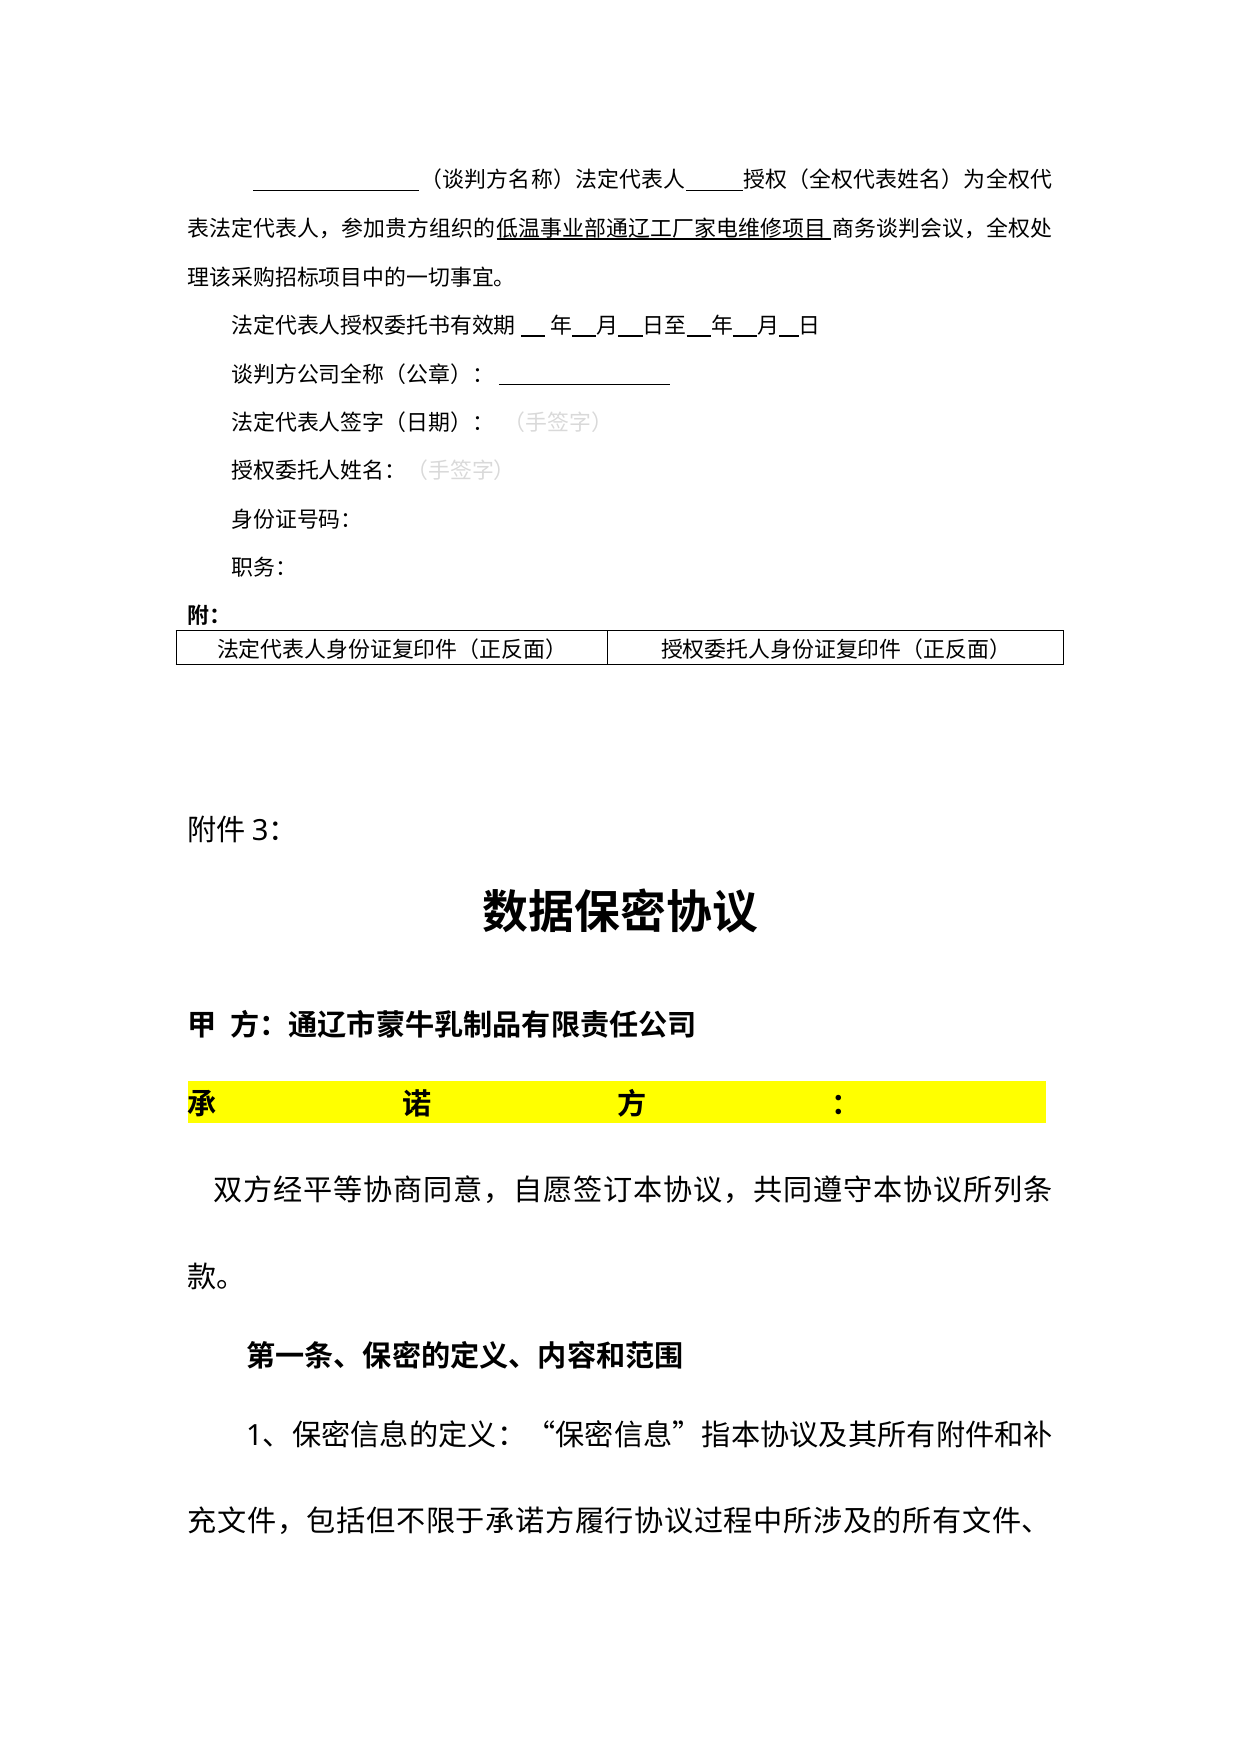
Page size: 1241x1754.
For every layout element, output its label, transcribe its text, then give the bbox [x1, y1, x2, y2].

text 承诺方： 双方经平等协商同意，自愿签订本协议，共同遵守本协议所列条款。 [187, 1069, 1053, 1307]
text 法定代表人签字（日期）： （手签字） [187, 404, 1053, 437]
text 授权委托人姓名：（手签字） [187, 453, 1053, 485]
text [187, 1400, 1053, 1551]
text 谈判方公司全称（公章）： [187, 356, 1053, 389]
table_header 授权委托人身份证复印件（正反面） [608, 631, 1063, 664]
text 法定代表人授权委托书有效期 年 月 日至 年 月 日 [187, 308, 1053, 340]
text （谈判方名称）法定代表人 授权（全权代表姓名）为全权代表法定代表人，参加贵方组织的低温事业部通辽工厂家电维修项目 商务谈判会议，全权处理该采购招标项目中的一切事宜。 [187, 162, 1053, 292]
table_header 法定代表人身份证复印件（正反面） [177, 631, 607, 664]
text 第一条、保密的定义、内容和范围 [187, 1321, 1053, 1386]
text 甲 方：通辽市蒙牛乳制品有限责任公司 [187, 991, 1053, 1056]
text 数据保密协议 [187, 860, 1053, 957]
text 附件3： [187, 795, 1053, 860]
text 身份证号码： [187, 501, 1053, 534]
text 职务： [187, 549, 1053, 582]
text 附： [187, 598, 1053, 630]
